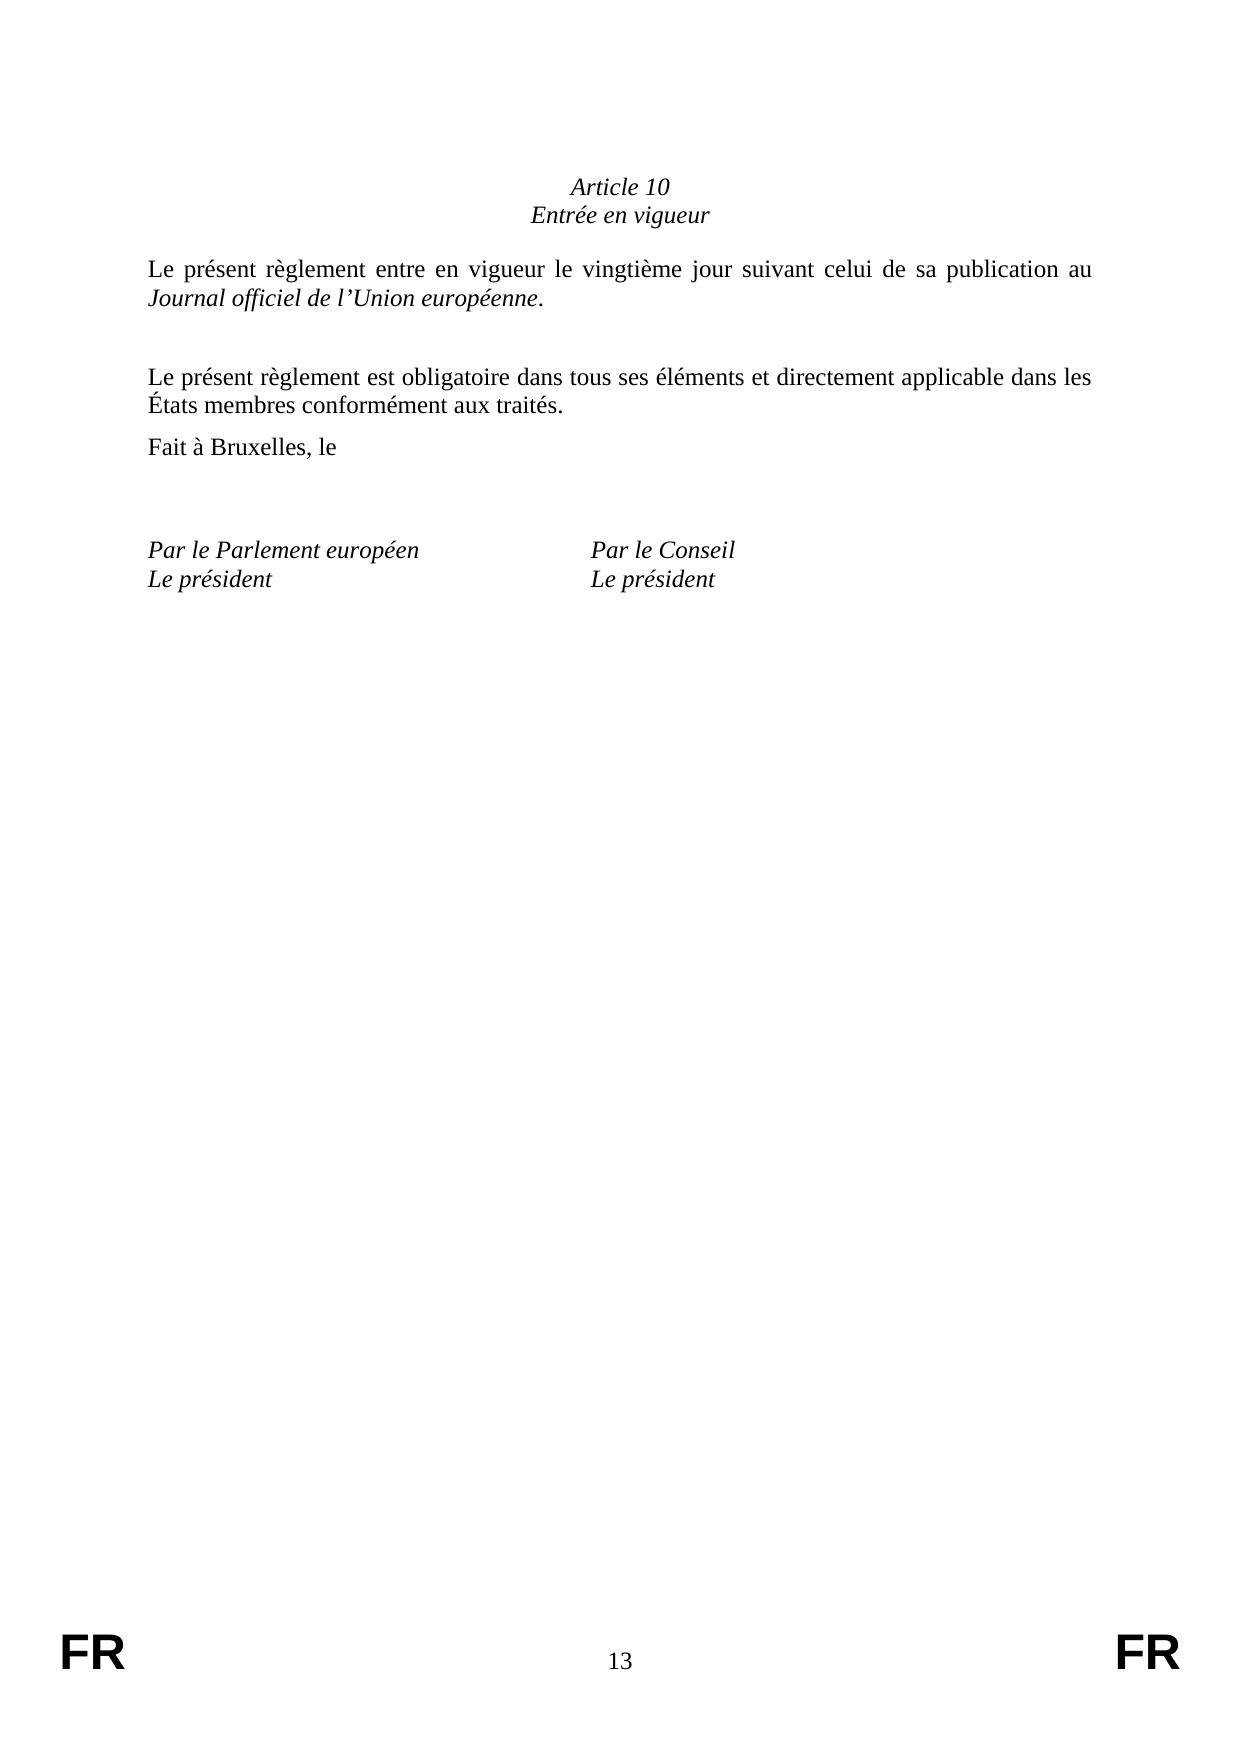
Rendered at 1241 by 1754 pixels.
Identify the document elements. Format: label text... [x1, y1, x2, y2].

text Article 10 [148, 172, 1093, 201]
text Entrée en vigueur [148, 201, 1093, 229]
text Par le Parlement européen Par le Conseil [148, 536, 1093, 564]
text Le présent règlement entre en vigueur le vingtième jour suivant celui de sa publication au Journal officiel de l’Union européenne. [148, 254, 1093, 312]
text Le président Le président [148, 564, 1093, 593]
text Le présent règlement est obligatoire dans tous ses éléments et directement applicable dans les États membres conformément aux traités. [148, 362, 1093, 419]
text Fait à Bruxelles, le [148, 432, 1093, 461]
